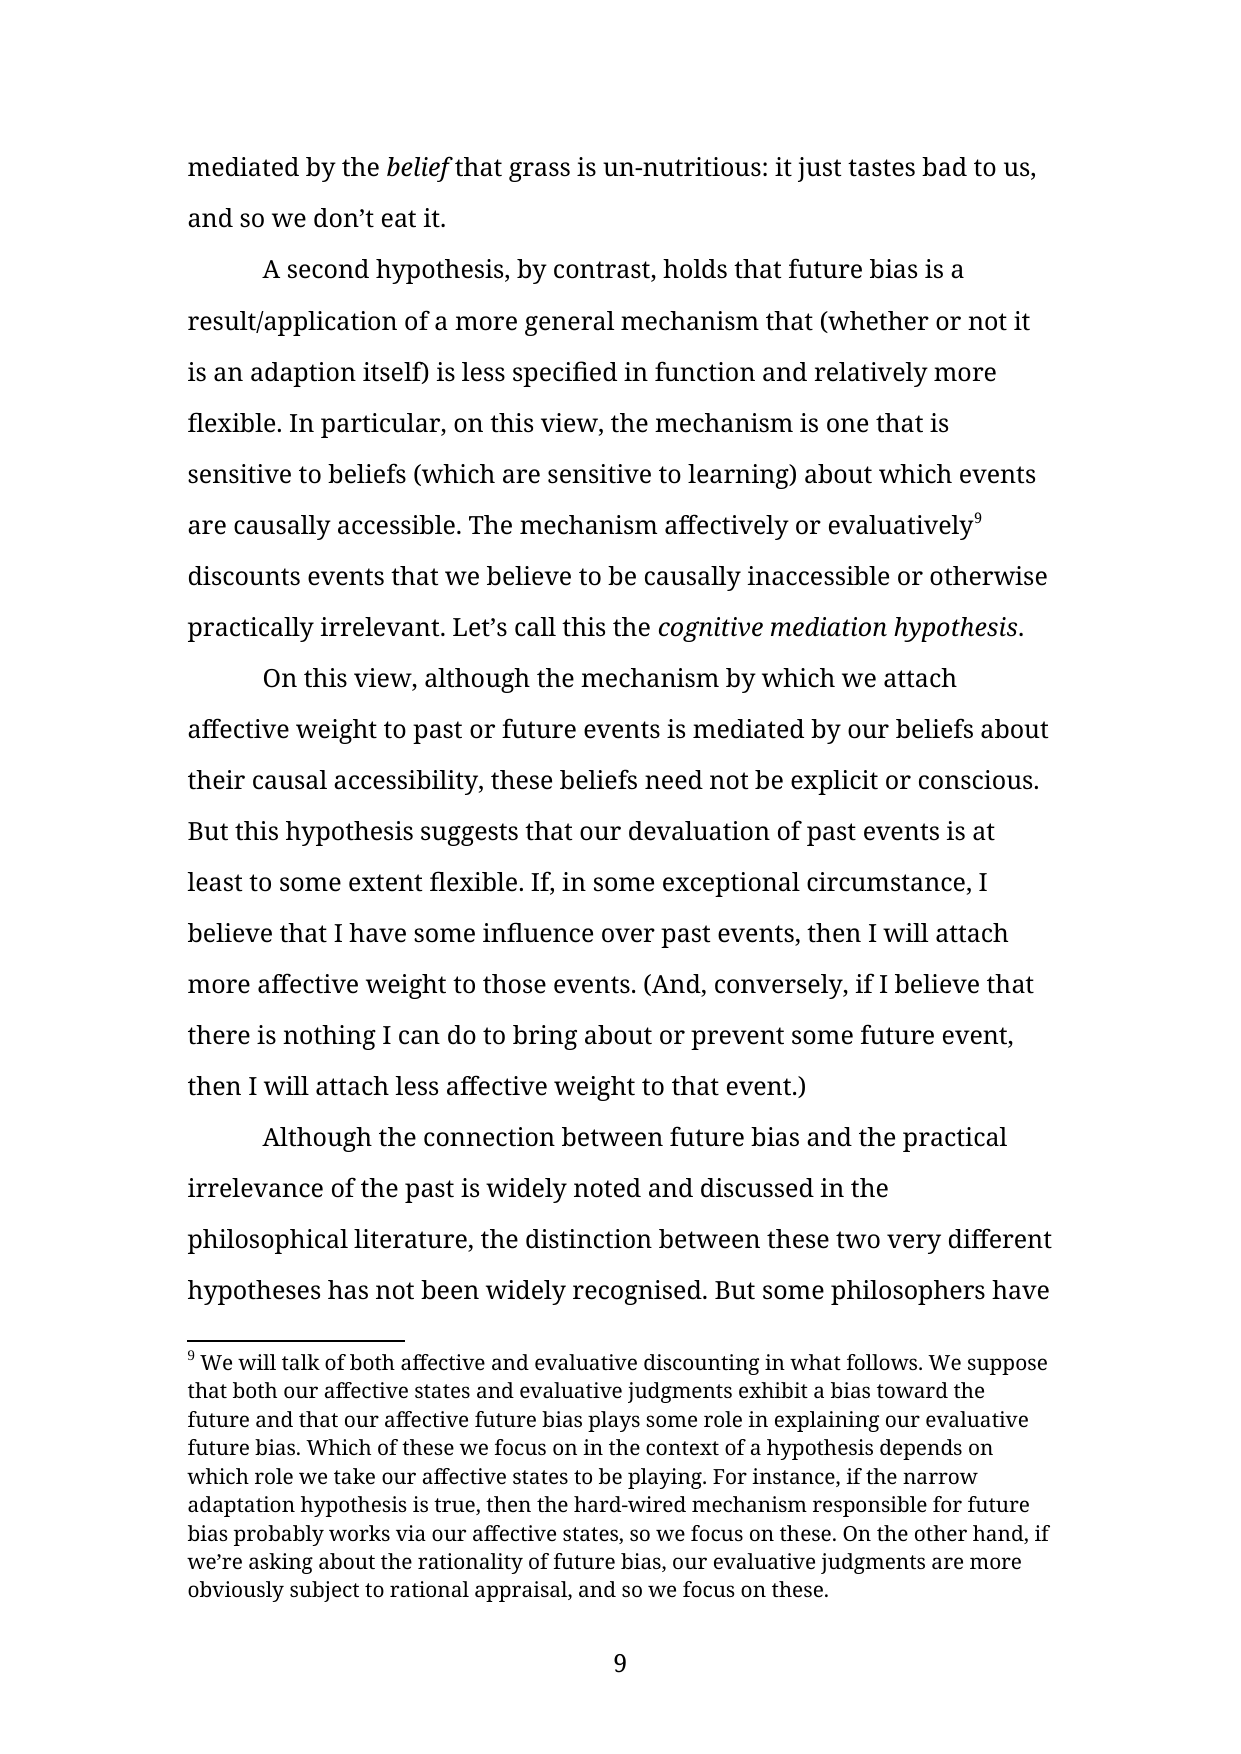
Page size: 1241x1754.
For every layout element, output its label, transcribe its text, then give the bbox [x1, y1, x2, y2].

text On this view, although the mechanism by which we attach affective weight to past or future events is mediated by our beliefs about their causal accessibility, these beliefs need not be explicit or conscious. But this hypothesis suggests that our devaluation of past events is at least to some extent flexible. If, in some exceptional circumstance, I believe that I have some influence over past events, then I will attach more affective weight to those events. (And, conversely, if I believe that there is nothing I can do to bring about or prevent some future event, then I will attach less affective weight to that event.) [187, 660, 1053, 1103]
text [187, 150, 1053, 235]
text A second hypothesis, by contrast, holds that future bias is a result/application of a more general mechanism that (whether or not it is an adaption itself) is less specified in function and relatively more flexible. In particular, on this view, the mechanism is one that is sensitive to beliefs (which are sensitive to learning) about which events are causally accessible. The mechanism affectively or evaluatively discounts events that we believe to be causally inaccessible or otherwise practically irrelevant. Let’s call this the cognitive mediation hypothesis. [187, 252, 1053, 643]
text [187, 1120, 1053, 1307]
